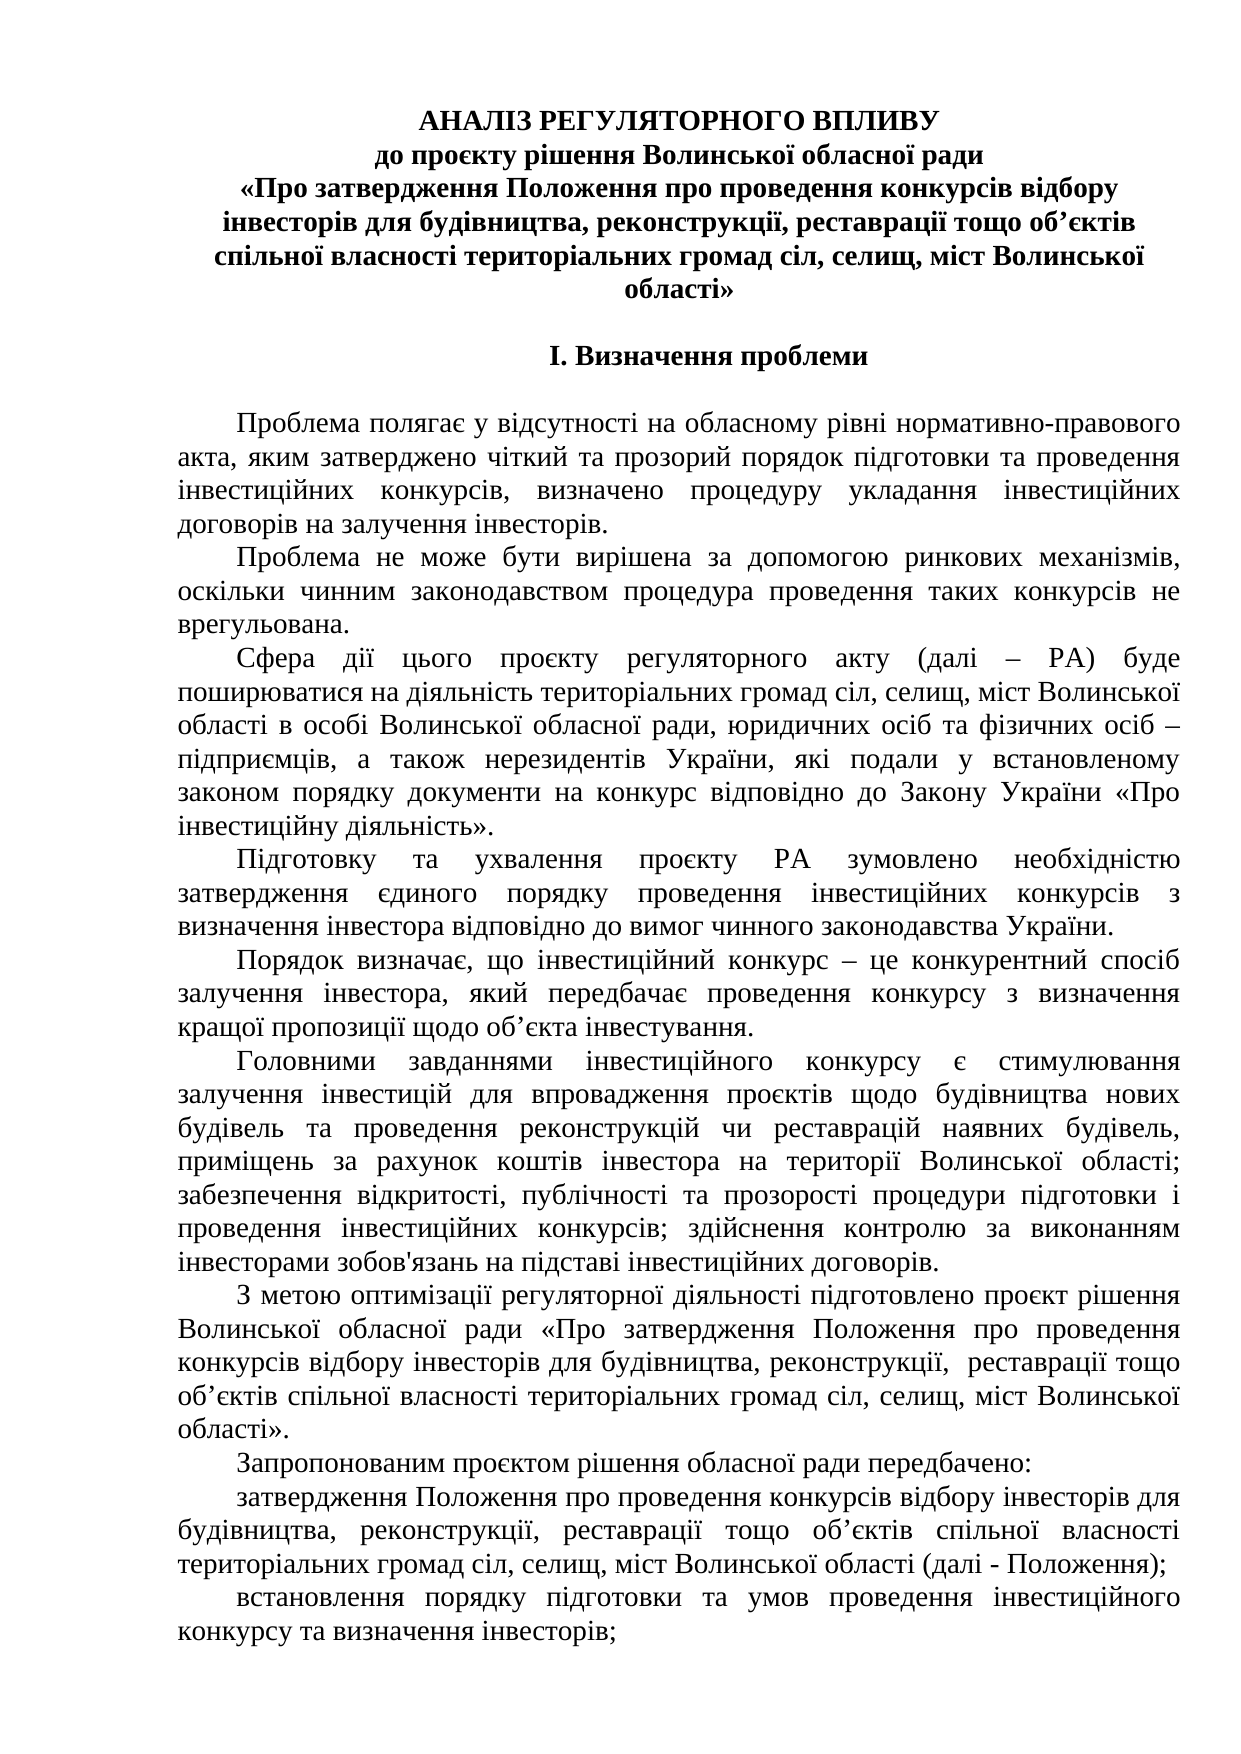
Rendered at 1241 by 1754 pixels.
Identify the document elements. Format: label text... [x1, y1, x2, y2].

text затвердження Положення про проведення конкурсів відбору інвесторів для будівництва, реконструкції, реставрації тощо об’єктів спільної власності територіальних громад сіл, селищ, міст Волинської області (далі - Положення); [177, 1479, 1181, 1579]
text до проєкту рішення Волинської обласної ради [177, 137, 1181, 171]
text Запропонованим проєктом рішення обласної ради передбачено: [177, 1445, 1181, 1479]
text Порядок визначає, що інвестиційний конкурс – це конкурентний спосіб залучення інвестора, який передбачає проведення конкурсу з визначення кращої пропозиції щодо об’єкта інвестування. [177, 942, 1181, 1043]
text Підготовку та ухвалення проєкту РА зумовлено необхідністю затвердження єдиного порядку проведення інвестиційних конкурсів з визначення інвестора відповідно до вимог чинного законодавства України. [177, 841, 1181, 942]
text Сфера дії цього проєкту регуляторного акту (далі – РА) буде поширюватися на діяльність територіальних громад сіл, селищ, міст Волинської області в особі Волинської обласної ради, юридичних осіб та фізичних осіб – підприємців, а також нерезидентів України, які подали у встановленому законом порядку документи на конкурс відповідно до Закону України «Про інвестиційну діяльність». [177, 640, 1181, 841]
text встановлення порядку підготовки та умов проведення інвестиційного конкурсу та визначення інвесторів; [177, 1579, 1181, 1646]
text Проблема полягає у відсутності на обласному рівні нормативно-правового акта, яким затверджено чіткий та прозорий порядок підготовки та проведення інвестиційних конкурсів, визначено процедуру укладання інвестиційних договорів на залучення інвесторів. [177, 405, 1181, 539]
text «Про затвердження Положення про проведення конкурсів відбору інвесторів для будівництва, реконструкції, реставрації тощо об’єктів спільної власності територіальних громад сіл, селищ, міст Волинської області» [177, 171, 1181, 305]
text З метою оптимізації регуляторної діяльності підготовлено проєкт рішення Волинської обласної ради «Про затвердження Положення про проведення конкурсів відбору інвесторів для будівництва, реконструкції, реставрації тощо об’єктів спільної власності територіальних громад сіл, селищ, міст Волинської області». [177, 1277, 1181, 1445]
text І. Визначення проблеми [236, 338, 1181, 372]
text Проблема не може бути вирішена за допомогою ринкових механізмів, оскільки чинним законодавством процедура проведення таких конкурсів не врегульована. [177, 539, 1181, 640]
text АНАЛІЗ РЕГУЛЯТОРНОГО ВПЛИВУ [177, 103, 1181, 137]
text Головними завданнями інвестиційного конкурсу є стимулювання залучення інвестицій для впровадження проєктів щодо будівництва нових будівель та проведення реконструкцій чи реставрацій наявних будівель, приміщень за рахунок коштів інвестора на території Волинської області; забезпечення відкритості, публічності та прозорості процедури підготовки і проведення інвестиційних конкурсів; здійснення контролю за виконанням інвесторами зобов'язань на підставі інвестиційних договорів. [177, 1043, 1181, 1277]
